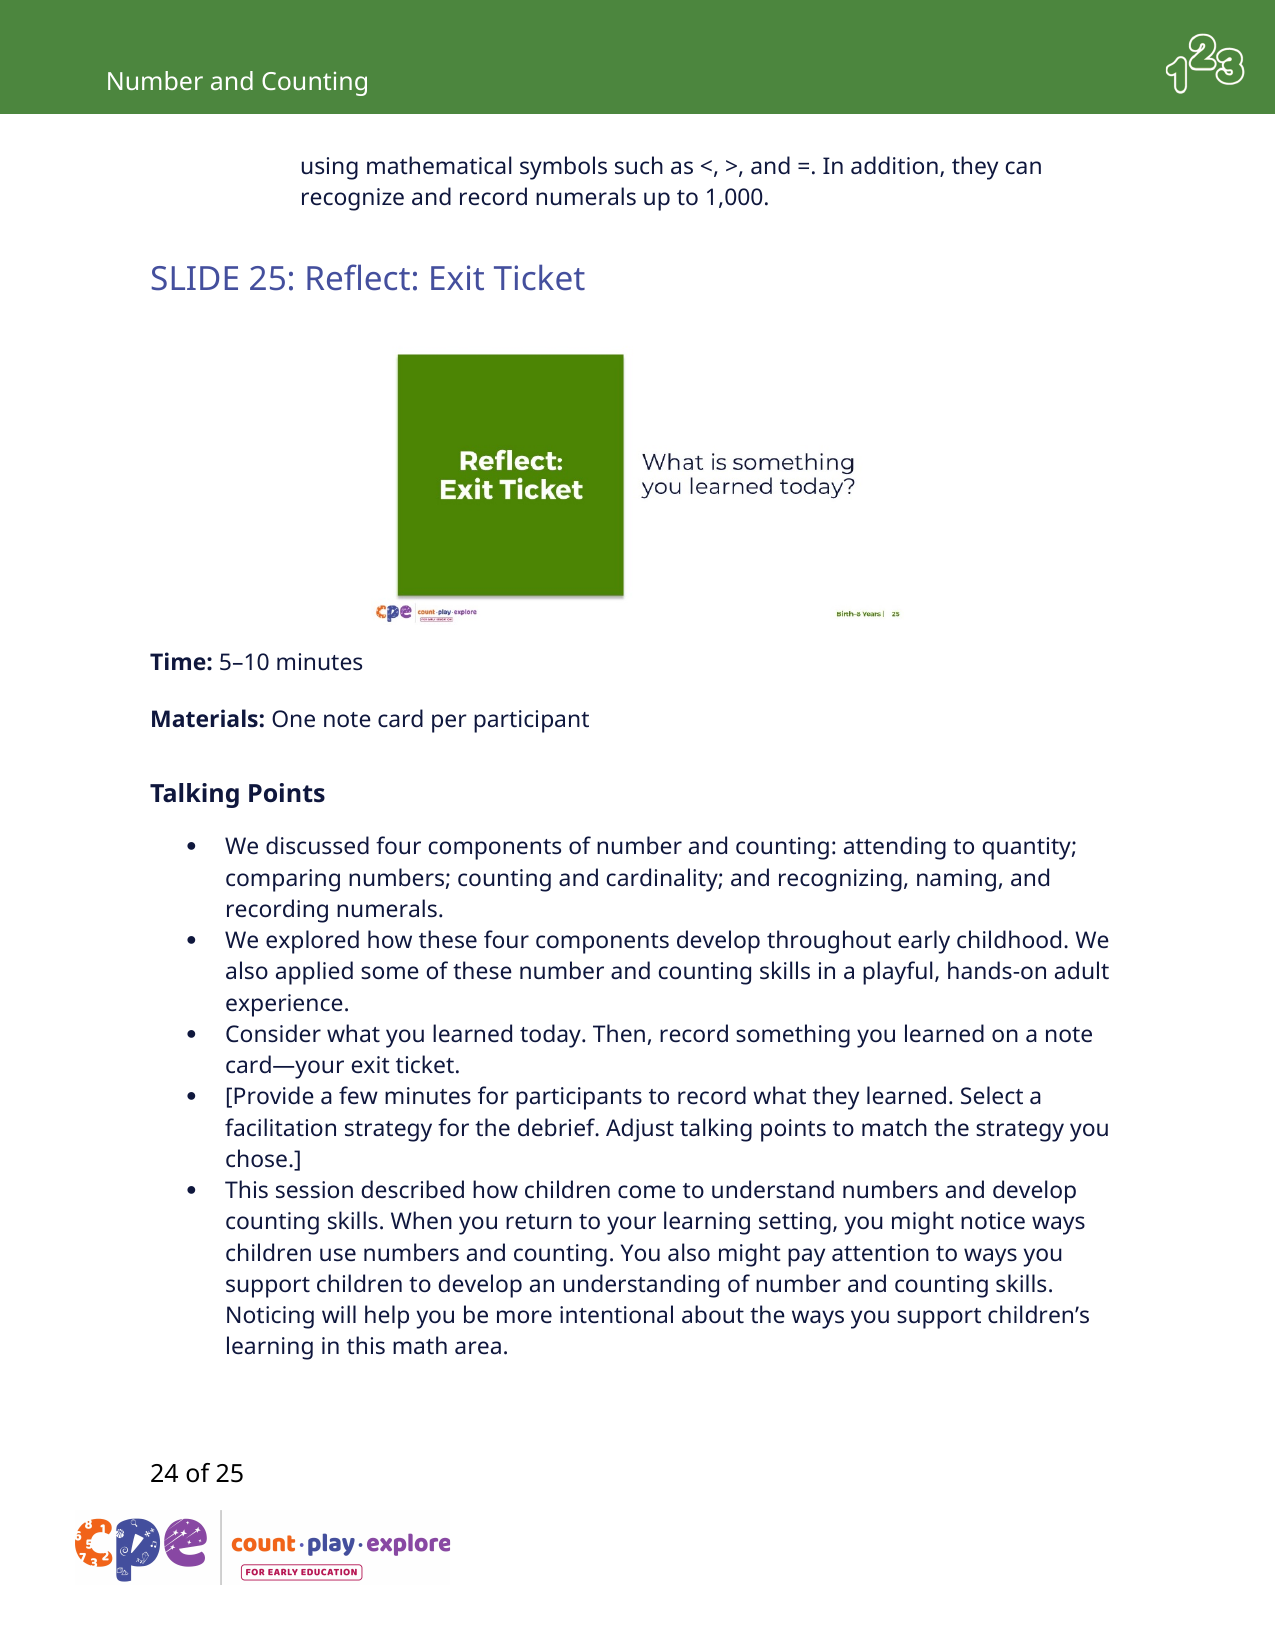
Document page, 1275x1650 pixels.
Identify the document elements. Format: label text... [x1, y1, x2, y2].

picture [0, 0, 1275, 114]
text Time: 5–10 minutes [150, 646, 1125, 677]
list Consider what you learned today. Then, record something you learned on a note card—your exit ticket. [187, 1018, 1125, 1080]
list We discussed four components of number and counting: attending to quantity; comparing numbers; counting and cardinality; and recognizing, naming, and recording numerals. [187, 830, 1125, 924]
subtitle SLIDE 25: Reflect: Exit Ticket [150, 250, 1125, 300]
picture [370, 325, 905, 625]
picture [75, 1510, 451, 1585]
list This session described how children come to understand numbers and develop counting skills. When you return to your learning setting, you might notice ways children use numbers and counting. You also might pay attention to ways you support children to develop an understanding of number and counting skills. Noticing will help you be more intentional about the ways you support children’s learning in this math area. [187, 1174, 1125, 1361]
list We explored how these four components develop throughout early childhood. We also applied some of these number and counting skills in a playful, hands-on adult experience. [187, 924, 1125, 1018]
text Materials: One note card per participant [150, 703, 1125, 734]
subtitle Talking Points [150, 759, 1125, 809]
list [Provide a few minutes for participants to record what they learned. Select a facilitation strategy for the debrief. Adjust talking points to match the strategy you chose.] [187, 1080, 1125, 1174]
